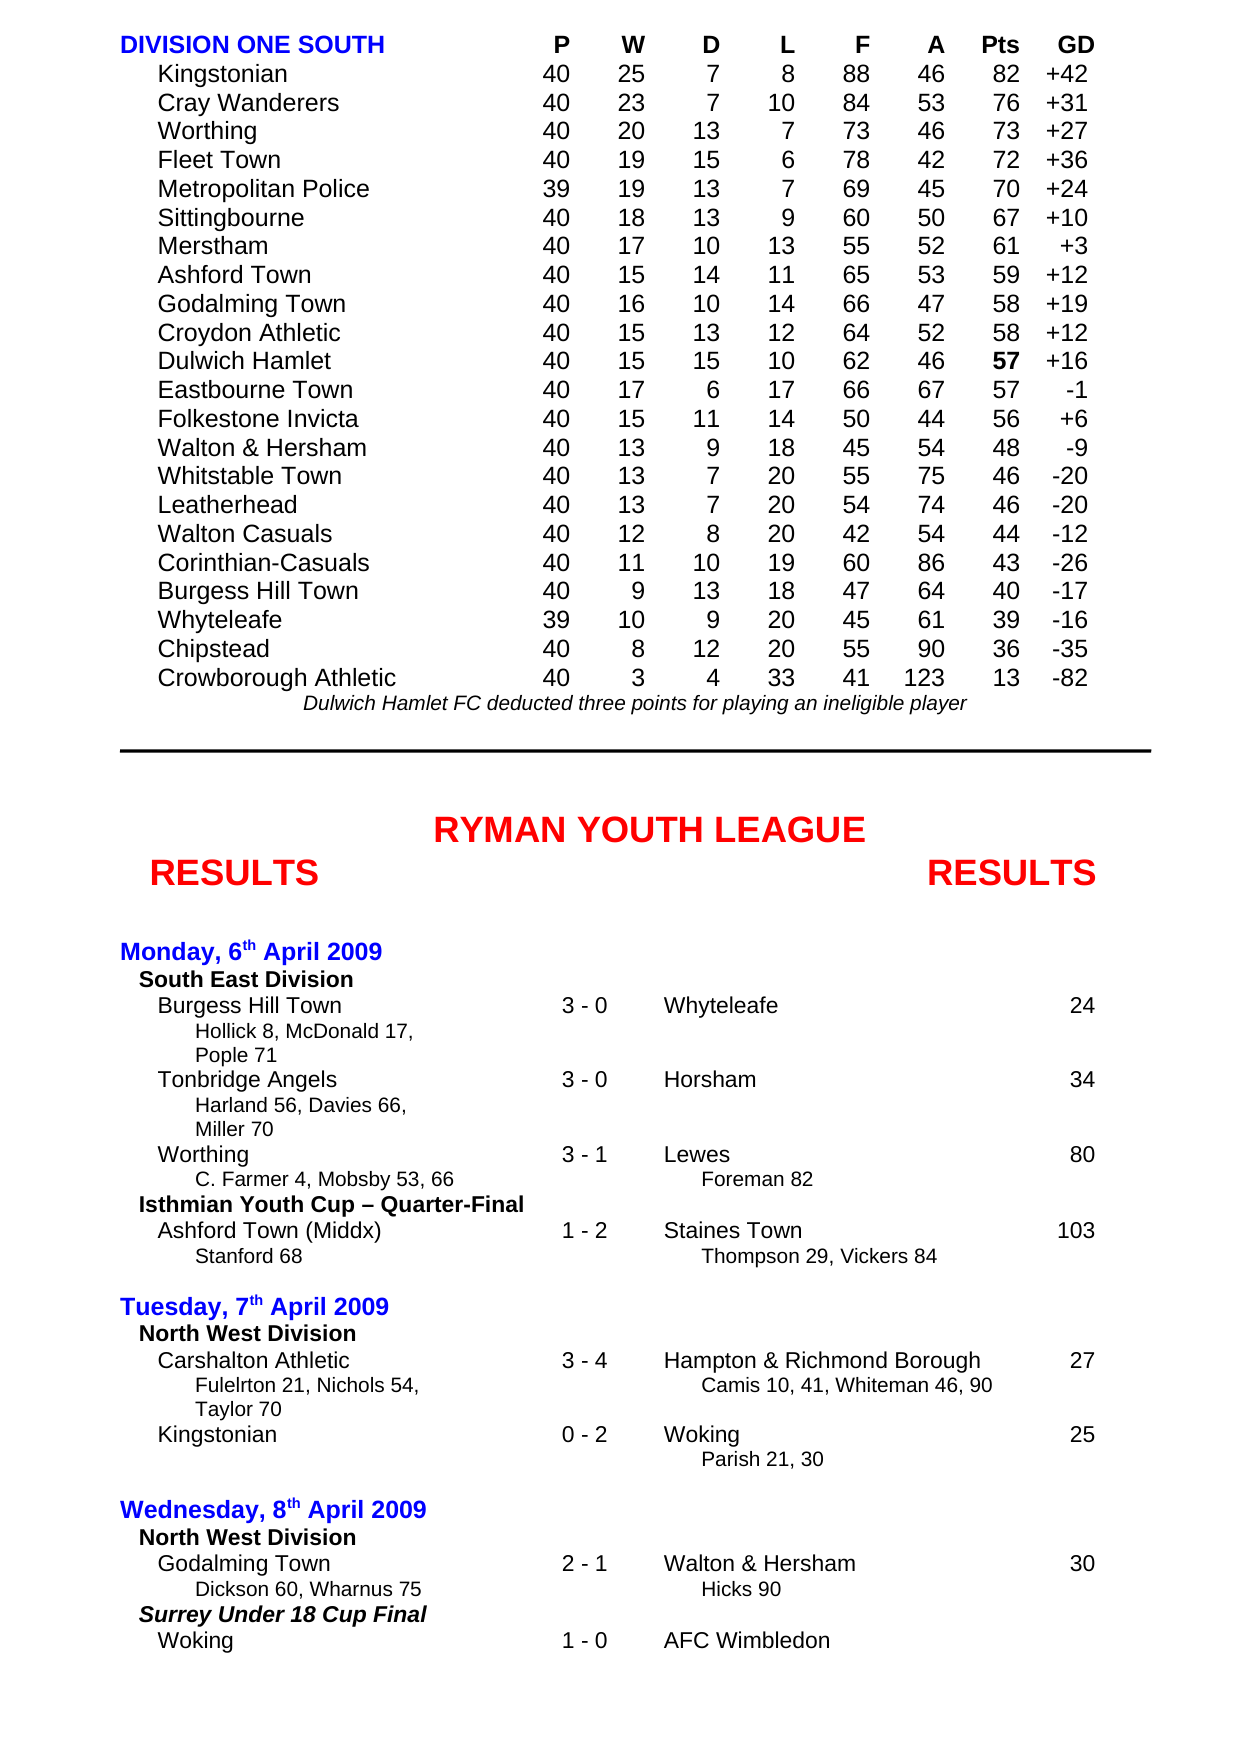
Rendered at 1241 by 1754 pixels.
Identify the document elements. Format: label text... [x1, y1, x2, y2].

text Parish 21, 30 [195, 1447, 1150, 1471]
text Walton & Hersham 40 13 9 18 45 54 48 -9 [157, 432, 1150, 461]
text Under 18 Cup Final [139, 1601, 1150, 1627]
text Tuesday, 7th April 2009 [120, 1292, 1150, 1320]
text Croydon Athletic 40 15 13 12 64 52 58 +12 [157, 317, 1150, 346]
text Monday, 6th April 2009 [120, 937, 1141, 966]
text Kingstonian 40 25 7 8 88 46 82 +42 [157, 59, 1150, 87]
text Division [139, 1524, 1150, 1550]
text Carshalton Athletic 3 - 4 & Borough 27 [157, 1347, 1150, 1373]
text Godalming Town 40 16 10 14 66 47 58 +19 [157, 289, 1150, 317]
text Worthing 40 20 13 7 73 46 73 +27 [157, 116, 1150, 145]
text Crowborough Athletic 40 3 4 33 41 123 13 -82 [157, 662, 1150, 691]
text 2 - 1 Walton & Hersham 30 [157, 1550, 1150, 1577]
text Sittingbourne 40 18 13 9 60 50 67 +10 [157, 202, 1150, 231]
text 3 - 0 Whyteleafe 24 [157, 992, 1150, 1018]
text Dulwich Hamlet FC deducted three points for playing an ineligible player [120, 691, 1150, 715]
text Eastbourne Town 40 17 6 17 66 67 57 -1 [157, 375, 1150, 404]
text Chipstead 40 8 12 20 55 90 36 -35 [157, 634, 1150, 662]
text Merstham 40 17 10 13 55 52 61 +3 [157, 231, 1150, 260]
text Leatherhead 40 13 7 20 54 74 46 -20 [157, 490, 1150, 519]
text Stanford 68 Thompson 29, Vickers 84 [195, 1244, 1150, 1268]
text Fulelrton 21, Nichols 54, Camis 10, 41, Whiteman 46, 90 [195, 1373, 1150, 1397]
text Woking 1 - 0 AFC [157, 1627, 1150, 1653]
text South East Division [139, 966, 1150, 992]
text Hollick 8, McDonald 17, [195, 1018, 1150, 1042]
text Whyteleafe 39 10 9 20 45 61 39 -16 [157, 605, 1150, 634]
text Pople 71 [195, 1042, 1150, 1066]
text (Middx) 1 - 2 103 [157, 1217, 1150, 1244]
text Kingstonian 0 - 2 25 [157, 1421, 1150, 1447]
text Cray Wanderers 40 23 7 10 84 53 76 +31 [157, 87, 1150, 116]
text Walton Casuals 40 12 8 20 42 54 44 -12 [157, 519, 1150, 547]
text Burgess Hill Town 40 9 13 18 47 64 40 -17 [157, 576, 1150, 605]
text Dickson 60, Wharnus 75 Hicks 90 [195, 1577, 1150, 1601]
text Tonbridge Angels 3 - 0 Horsham 34 [157, 1066, 1150, 1093]
text Metropolitan Police 39 19 13 7 69 45 70 +24 [157, 174, 1150, 202]
text C. Farmer 4, Mobsby 53, 66 Foreman 82 [195, 1167, 1150, 1191]
text Corinthian-Casuals 40 11 10 19 60 86 43 -26 [157, 547, 1150, 576]
text Division [139, 1320, 1150, 1347]
text 70 [195, 1397, 1150, 1421]
text Dulwich Hamlet 40 15 15 10 62 46 57 +16 [157, 346, 1150, 375]
text Folkestone Invicta 40 15 11 14 50 44 56 +6 [157, 404, 1150, 432]
text Ashford Town 40 15 14 11 65 53 59 +12 [157, 260, 1150, 289]
text Harland 56, Davies 66, [195, 1093, 1150, 1117]
text Wednesday, 8th April 2009 [120, 1495, 1150, 1524]
text 3 - 1 Lewes 80 [157, 1141, 1150, 1167]
text Miller 70 [195, 1117, 1150, 1141]
text Fleet Town 40 19 15 6 78 42 72 +36 [157, 145, 1150, 174]
text Isthmian Youth Cup – Quarter-Final [139, 1191, 1150, 1217]
text DIVISION ONE SOUTH P W D L F A Pts GD [120, 30, 1150, 59]
text Whitstable Town 40 13 7 20 55 75 46 -20 [157, 461, 1150, 490]
